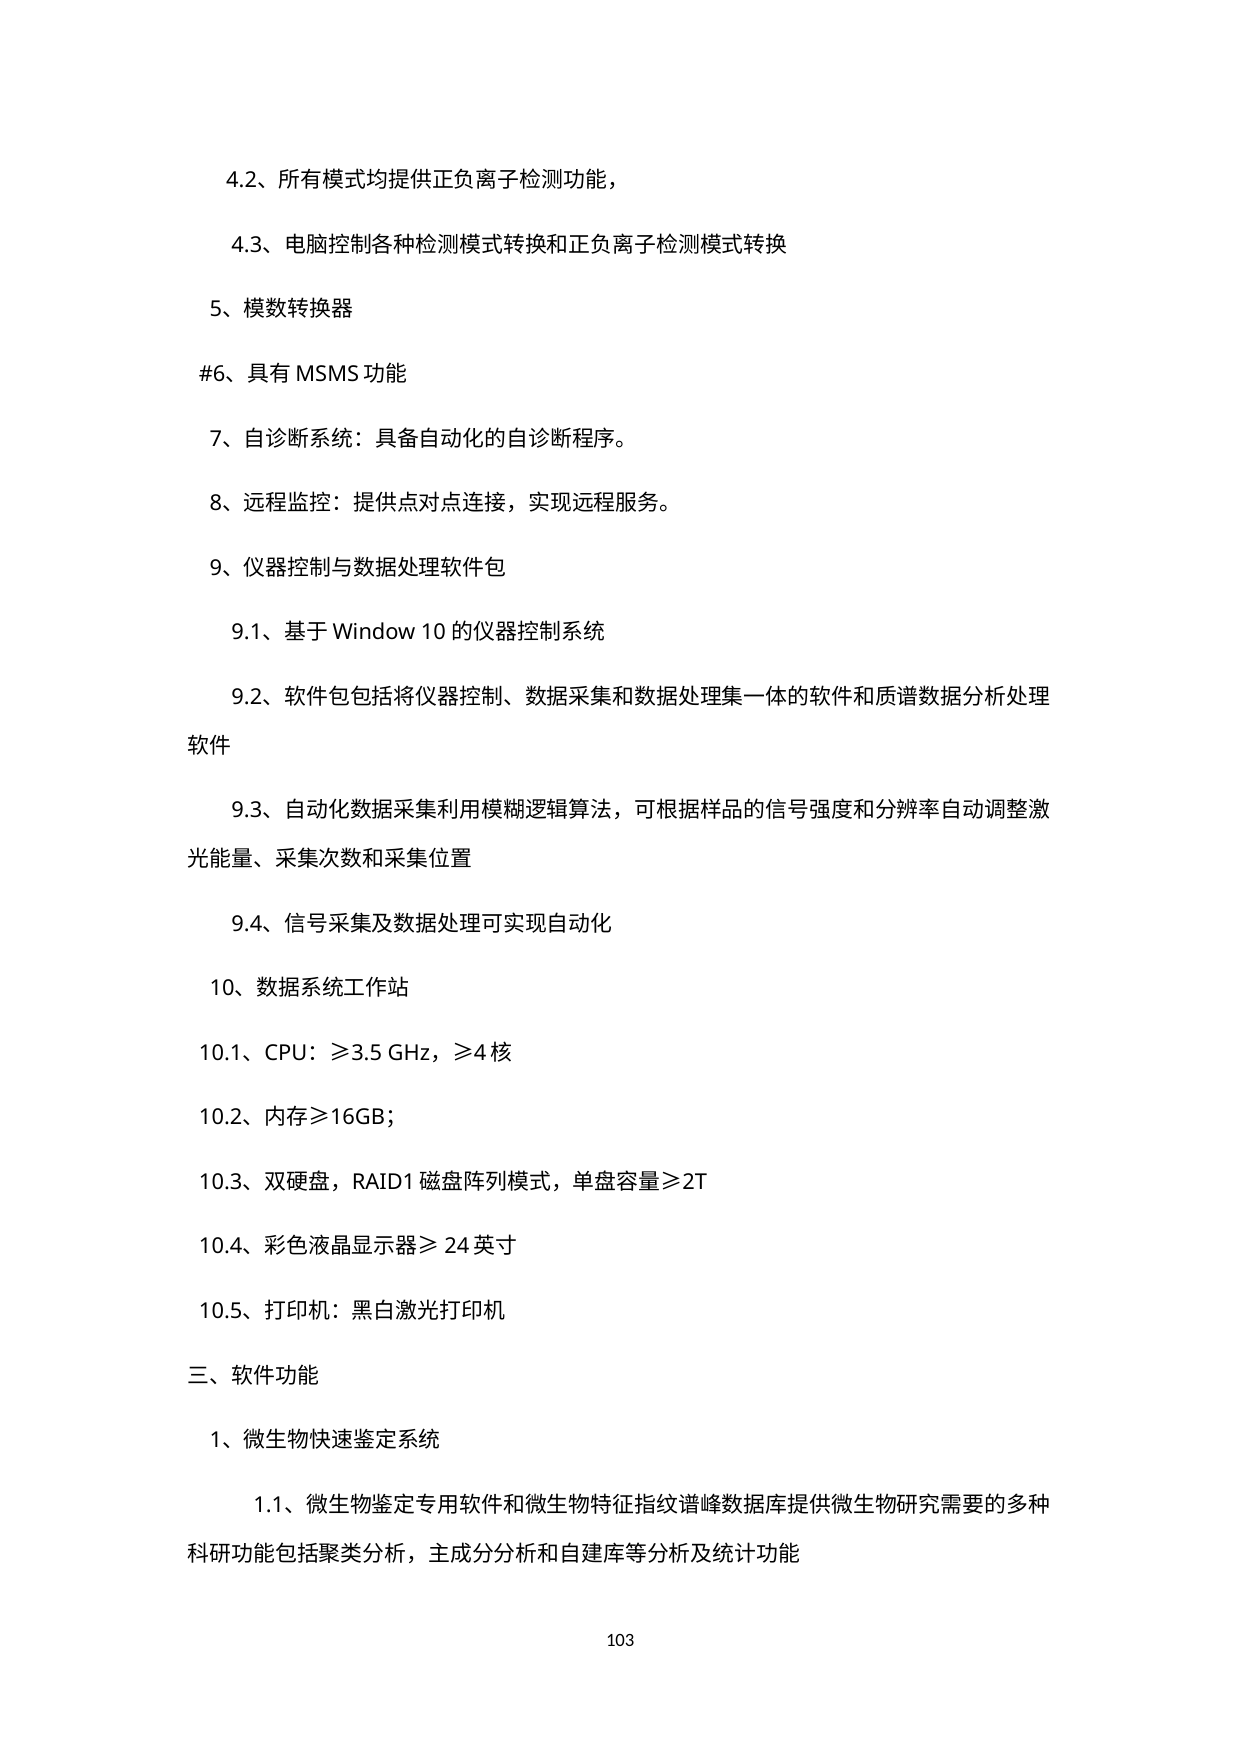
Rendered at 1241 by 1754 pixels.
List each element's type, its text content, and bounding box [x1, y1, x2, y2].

text 9.4、信号采集及数据处理可实现自动化 [187, 905, 1053, 938]
text 5、模数转换器 [187, 291, 1053, 324]
text 1、微生物快速鉴定系统 [187, 1422, 1053, 1454]
text 10.3、双硬盘，RAID1磁盘阵列模式，单盘容量≥2T [187, 1164, 1053, 1196]
text 10.2、内存≥16GB； [187, 1099, 1053, 1132]
text 4.2、所有模式均提供正负离子检测功能， [187, 162, 1053, 194]
text 10.5、打印机：黑白激光打印机 [187, 1293, 1053, 1325]
text 9.2、软件包包括将仪器控制、数据采集和数据处理集一体的软件和质谱数据分析处理软件 [187, 679, 1053, 760]
text 10.1、CPU：≥3.5 GHz，≥4核 [187, 1034, 1053, 1067]
text 9.1、基于Window 10 的仪器控制系统 [187, 614, 1053, 647]
text #6、具有MSMS功能 [187, 356, 1053, 388]
text 1.1、微生物鉴定专用软件和微生物特征指纹谱峰数据库提供微生物研究需要的多种科研功能包括聚类分析，主成分分析和自建库等分析及统计功能 [187, 1487, 1053, 1568]
text 8、远程监控：提供点对点连接，实现远程服务。 [187, 485, 1053, 517]
text 10.4、彩色液晶显示器≥ 24英寸 [187, 1228, 1053, 1261]
text 9.3、自动化数据采集利用模糊逻辑算法，可根据样品的信号强度和分辨率自动调整激光能量、采集次数和采集位置 [187, 792, 1053, 873]
text 三、软件功能 [187, 1357, 1053, 1390]
text 10、数据系统工作站 [187, 970, 1053, 1002]
text 9、仪器控制与数据处理软件包 [187, 549, 1053, 582]
text 4.3、电脑控制各种检测模式转换和正负离子检测模式转换 [187, 227, 1053, 259]
text 7、自诊断系统：具备自动化的自诊断程序。 [187, 420, 1053, 453]
